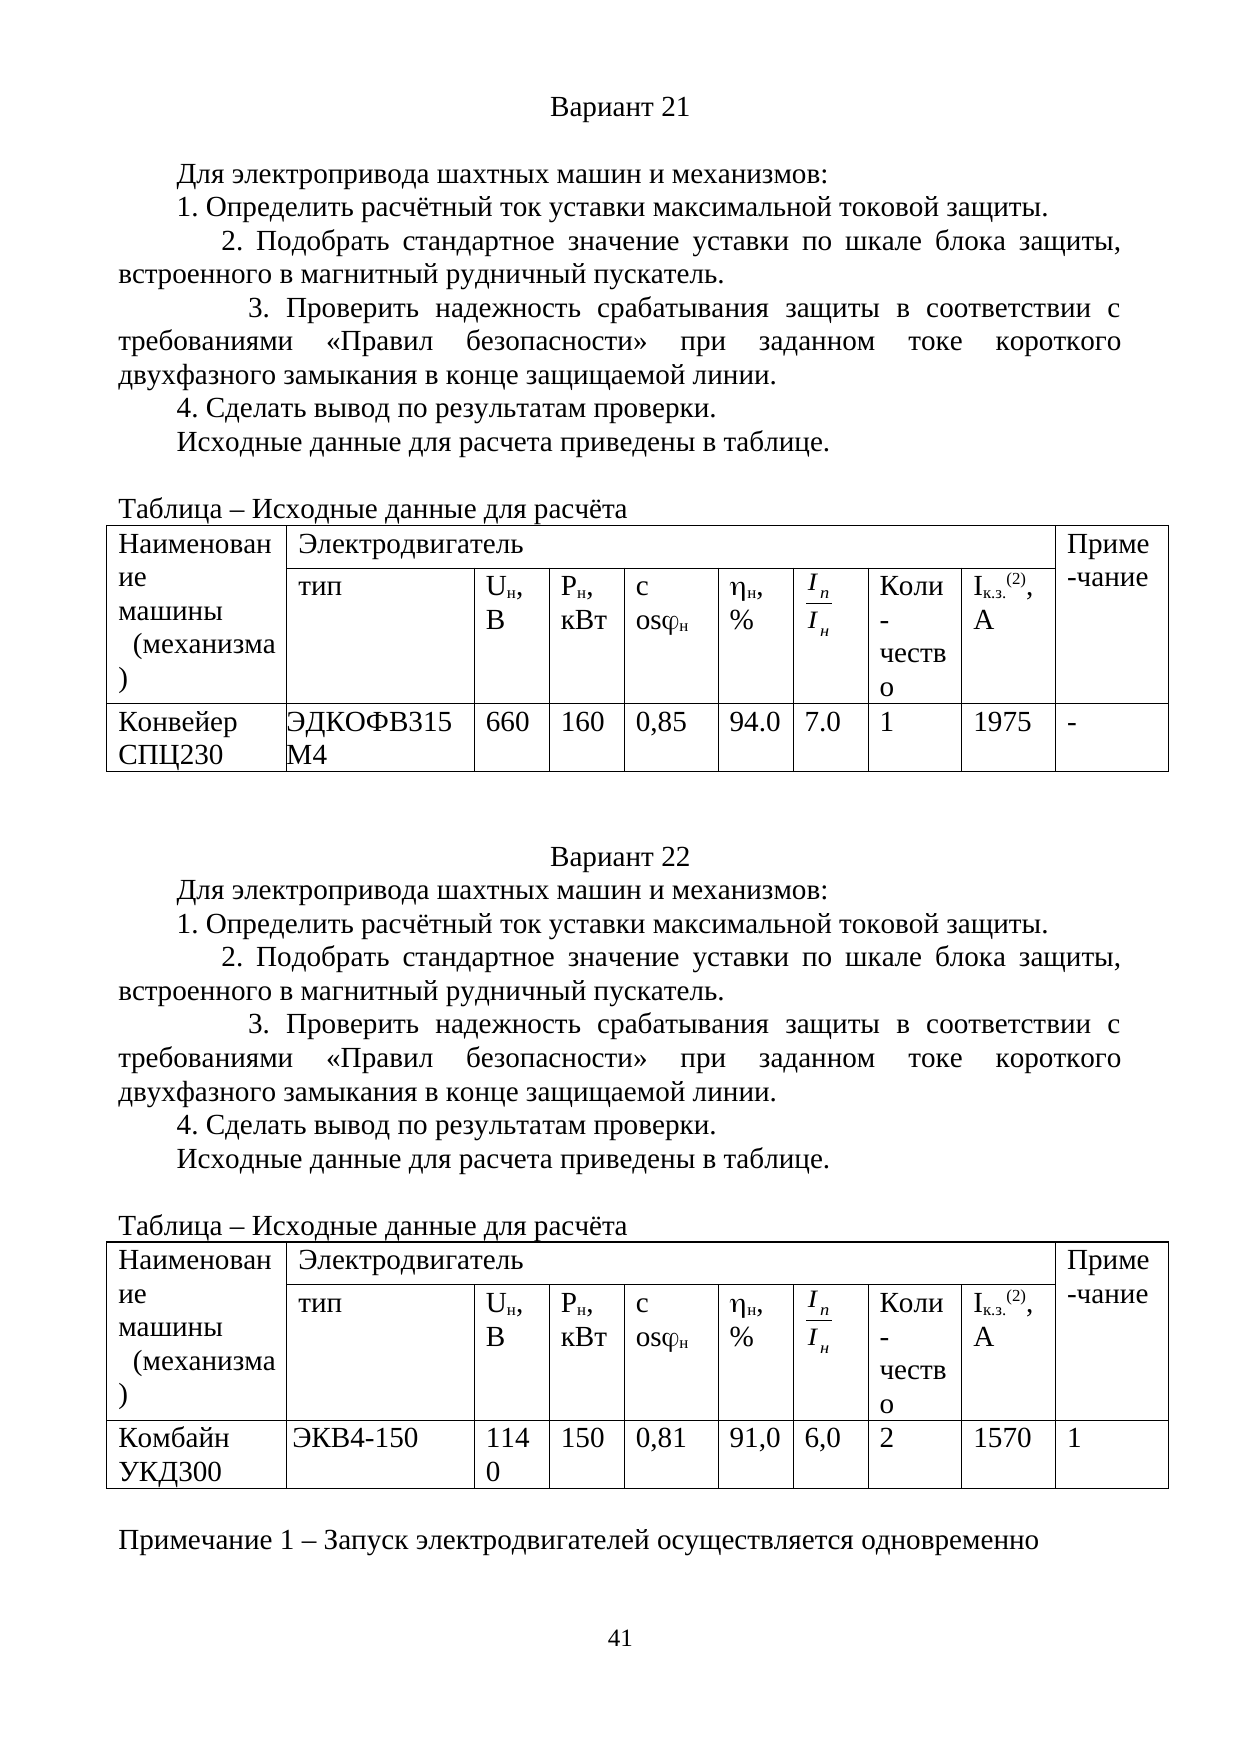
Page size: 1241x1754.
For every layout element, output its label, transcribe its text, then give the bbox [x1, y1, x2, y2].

table_cell Uн, В [475, 569, 549, 703]
table_cell 160 [550, 704, 624, 771]
text 1. Определить расчётный ток уставки максимальной токовой защиты. [118, 906, 1122, 939]
table_cell cоsн [625, 569, 718, 703]
table_cell Uн, В [475, 1285, 549, 1419]
table_cell Коли-чество [869, 569, 961, 703]
table_cell Рн, кВт [550, 569, 624, 703]
table_header Приме-чание [1056, 1243, 1168, 1419]
text 3. Проверить надежность срабатывания защиты в соответствии с требованиями «Правил безопасности» при заданном токе короткого двухфазного замыкания в конце защищаемой линии. [118, 1007, 1122, 1107]
table_cell тип [287, 569, 474, 703]
table_cell 0,81 [625, 1421, 718, 1488]
text Таблица – Исходные данные для расчёта [118, 1208, 1122, 1241]
table_cell 1975 [962, 704, 1055, 771]
text Таблица – Исходные данные для расчёта [118, 491, 1122, 525]
table_cell [794, 569, 868, 703]
table_cell 2 [869, 1421, 961, 1488]
table_header Наименование машины (механизма) [107, 1243, 286, 1419]
table_cell Конвейер СПЦ230 [107, 704, 286, 771]
table_cell cоsн [625, 1285, 718, 1419]
table_cell ЭКВ4-150 [287, 1421, 474, 1488]
table_cell Iк.з.(2), А [962, 569, 1055, 703]
text 4. Сделать вывод по результатам проверки. [118, 391, 1122, 424]
table_cell 94.0 [719, 704, 793, 771]
table_cell н, % [719, 1285, 793, 1419]
table_cell Комбайн УКД300 [107, 1421, 286, 1488]
text Для электропривода шахтных машин и механизмов: [118, 156, 1122, 189]
text Исходные данные для расчета приведены в таблице. [118, 424, 1122, 458]
table_cell 150 [550, 1421, 624, 1488]
text 1. Определить расчётный ток уставки максимальной токовой защиты. [118, 189, 1122, 223]
table_cell н, % [719, 569, 793, 703]
table_cell Коли-чество [869, 1285, 961, 1419]
table_cell Рн, кВт [550, 1285, 624, 1419]
text Вариант 22 [118, 839, 1122, 872]
table_cell [794, 1285, 868, 1419]
table_cell тип [287, 1285, 474, 1419]
text 2. Подобрать стандартное значение уставки по шкале блока защиты, встроенного в магнитный рудничный пускатель. [118, 223, 1122, 290]
table_cell 1 [869, 704, 961, 771]
table_cell Iк.з.(2), А [962, 1285, 1055, 1419]
table_cell 660 [475, 704, 549, 771]
table_cell 0,85 [625, 704, 718, 771]
text Примечание 1 – Запуск электродвигателей осуществляется одновременно [118, 1522, 1122, 1556]
table_header Электродвигатель [287, 526, 1055, 567]
table_header Наименование машины (механизма) [107, 526, 286, 703]
table_cell 1570 [962, 1421, 1055, 1488]
table_header Приме-чание [1056, 526, 1168, 703]
table_cell ЭДКОФВ315М4 [287, 704, 474, 771]
table_cell 1 [1056, 1421, 1168, 1488]
table_cell - [1056, 704, 1168, 771]
text 3. Проверить надежность срабатывания защиты в соответствии с требованиями «Правил безопасности» при заданном токе короткого двухфазного замыкания в конце защищаемой линии. [118, 290, 1122, 391]
table_cell 6,0 [794, 1421, 868, 1488]
text 2. Подобрать стандартное значение уставки по шкале блока защиты, встроенного в магнитный рудничный пускатель. [118, 939, 1122, 1007]
table_header Электродвигатель [287, 1243, 1055, 1284]
text 4. Сделать вывод по результатам проверки. [118, 1107, 1122, 1141]
table_cell 1140 [475, 1421, 549, 1488]
table_cell 91,0 [719, 1421, 793, 1488]
table_cell 7.0 [794, 704, 868, 771]
text Для электропривода шахтных машин и механизмов: [118, 872, 1122, 906]
text Вариант 21 [118, 89, 1122, 122]
text Исходные данные для расчета приведены в таблице. [118, 1141, 1122, 1174]
